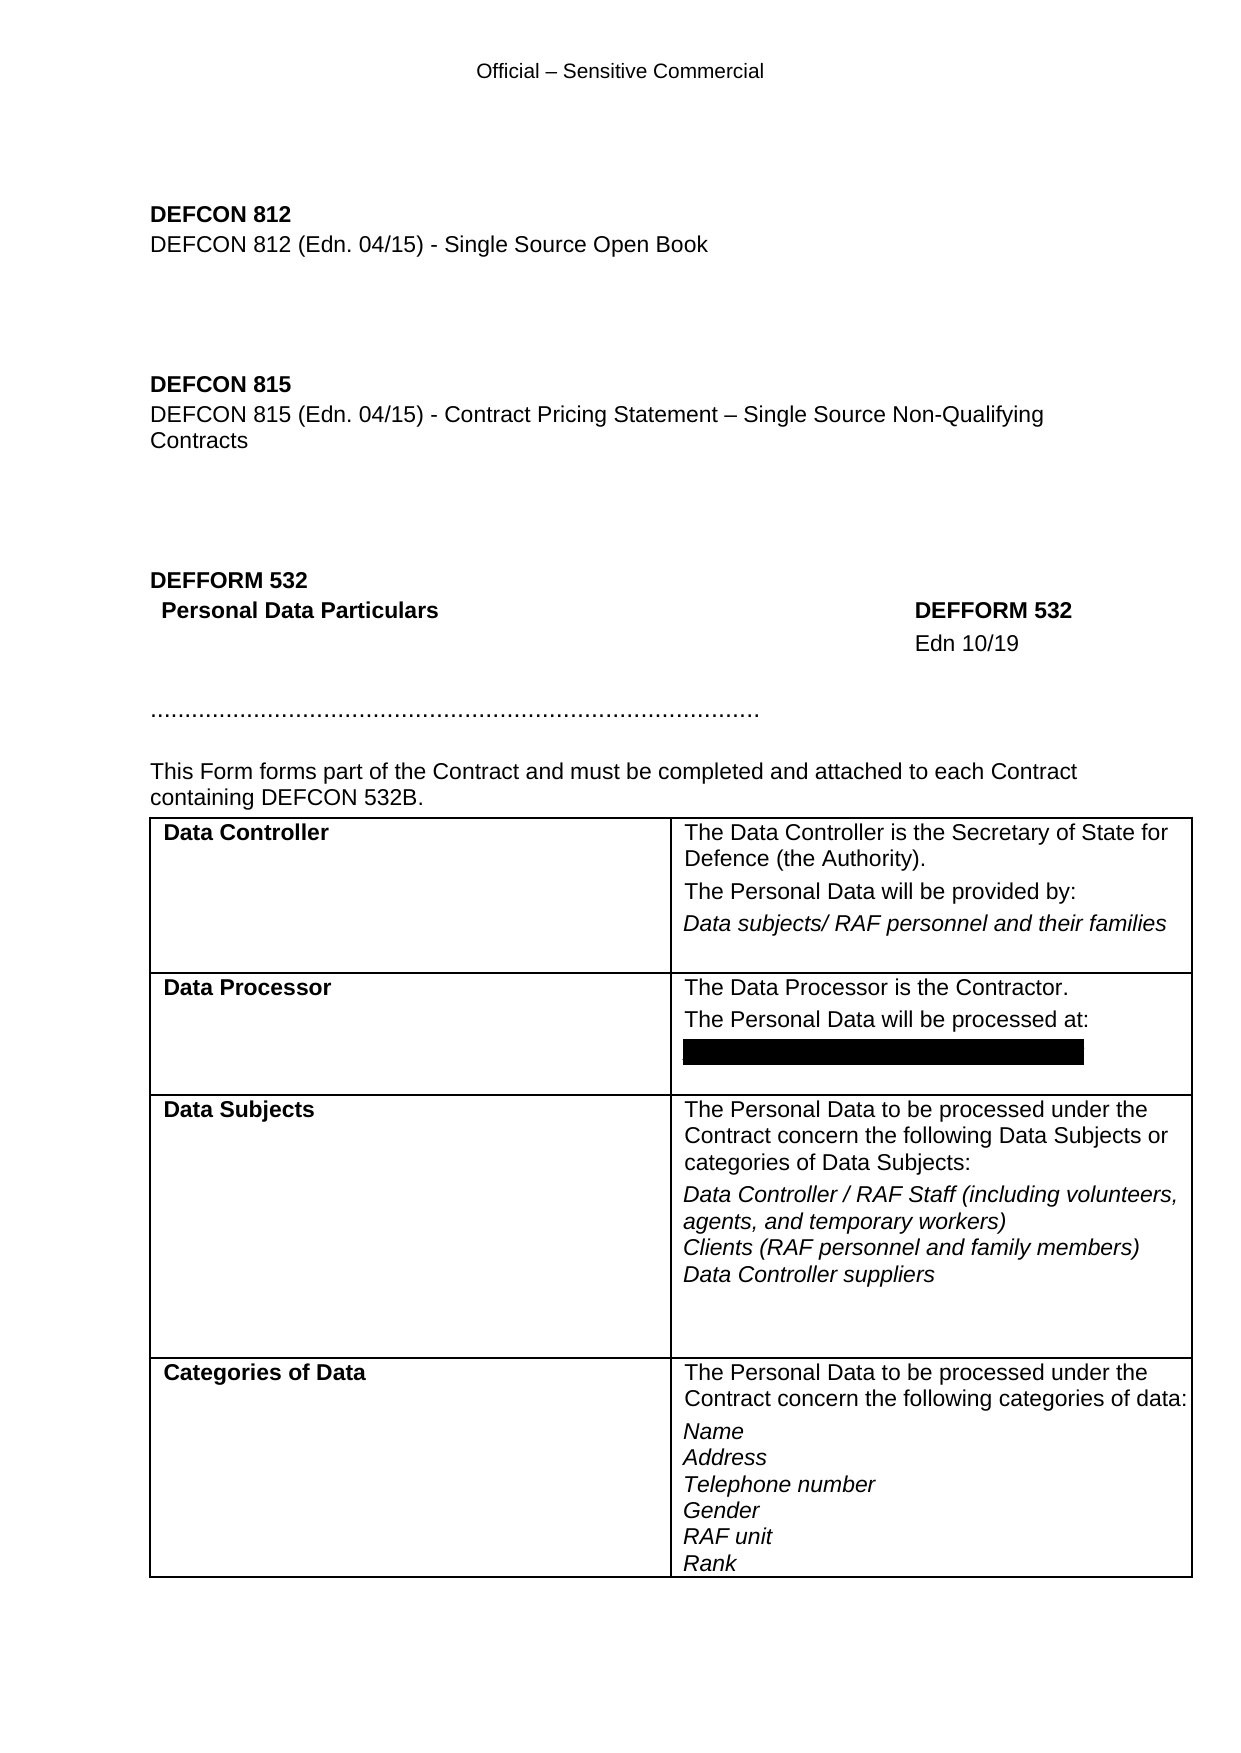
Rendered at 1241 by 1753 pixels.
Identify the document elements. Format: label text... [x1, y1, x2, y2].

text DEFCON 815 [150, 371, 1091, 397]
text DEFCON 815 (Edn. 04/15) - Contract Pricing Statement – Single Source Non-Qualifying Contracts [150, 401, 1103, 453]
table_header DEFFORM 532 Edn 10/19 [775, 597, 1091, 662]
table_cell The Data Processor is the Contractor. The Personal Data will be processed at: xxxxxxxxxxxxxxxxxxxxxxxxxxxxxxxxxxx [672, 974, 1191, 1094]
table_cell Data Processor [151, 974, 670, 1094]
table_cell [672, 1359, 1191, 1576]
table_cell The Personal Data to be processed under the Contract concern the following Data Subjects or categories of Data Subjects: Data Controller / RAF Staff (including volunteers, agents, and temporary workers) Clients (RAF personnel and family members) Data Controller suppliers [672, 1096, 1191, 1357]
text DEFCON 812 [150, 201, 1091, 227]
table_cell Categories of Data [151, 1359, 670, 1576]
table_header Data Controller [151, 819, 670, 972]
table_cell Data Subjects [151, 1096, 670, 1357]
text This Form forms part of the Contract and must be completed and attached to each Contract containing DEFCON 532B. [150, 758, 1103, 810]
text DEFCON 812 (Edn. 04/15) - Single Source Open Book [150, 231, 1103, 257]
table_header Personal Data Particulars [150, 597, 775, 662]
table_header The Data Controller is the Secretary of State for Defence (the Authority). The Personal Data will be provided by: Data subjects/ RAF personnel and their families [672, 819, 1191, 972]
text DEFFORM 532 [150, 567, 1091, 593]
